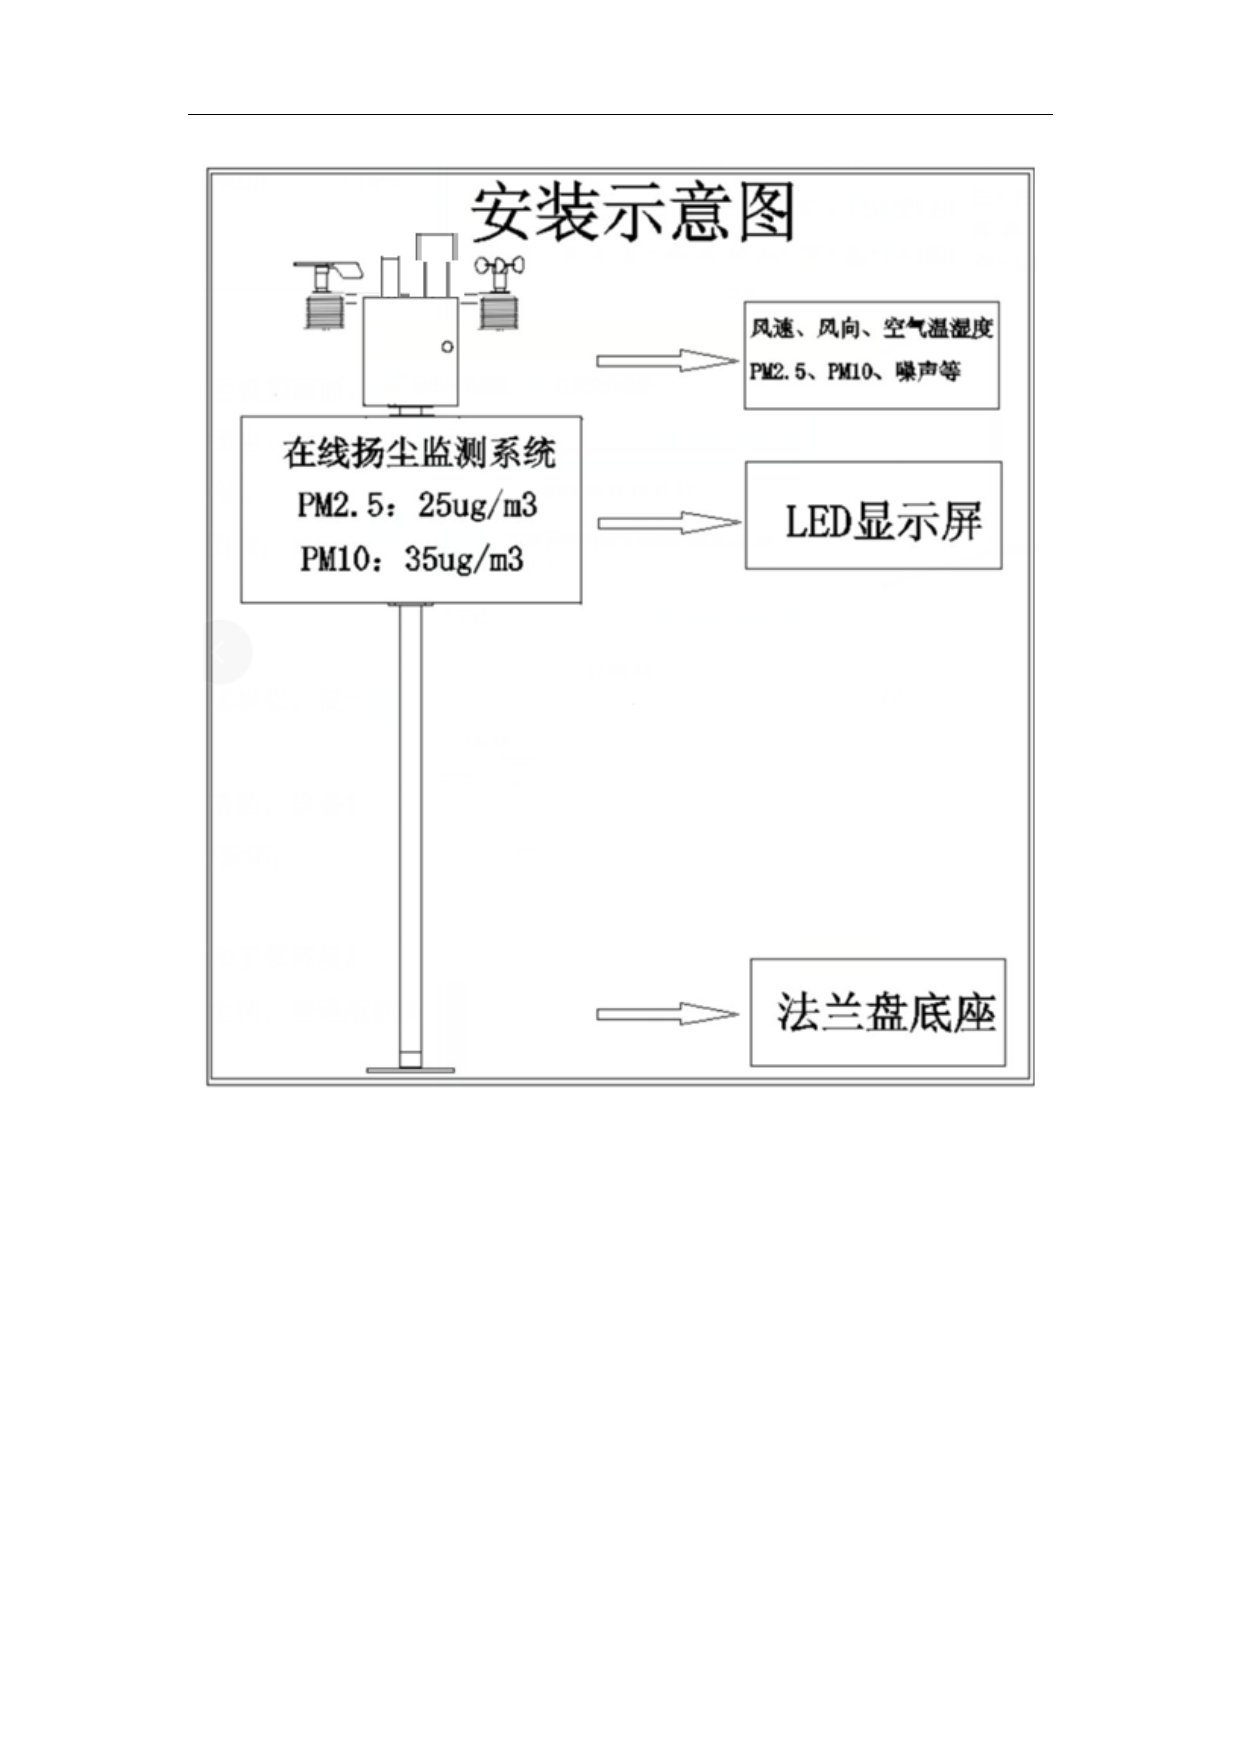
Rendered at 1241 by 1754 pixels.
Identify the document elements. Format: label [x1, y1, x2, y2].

picture [202, 162, 1038, 1098]
